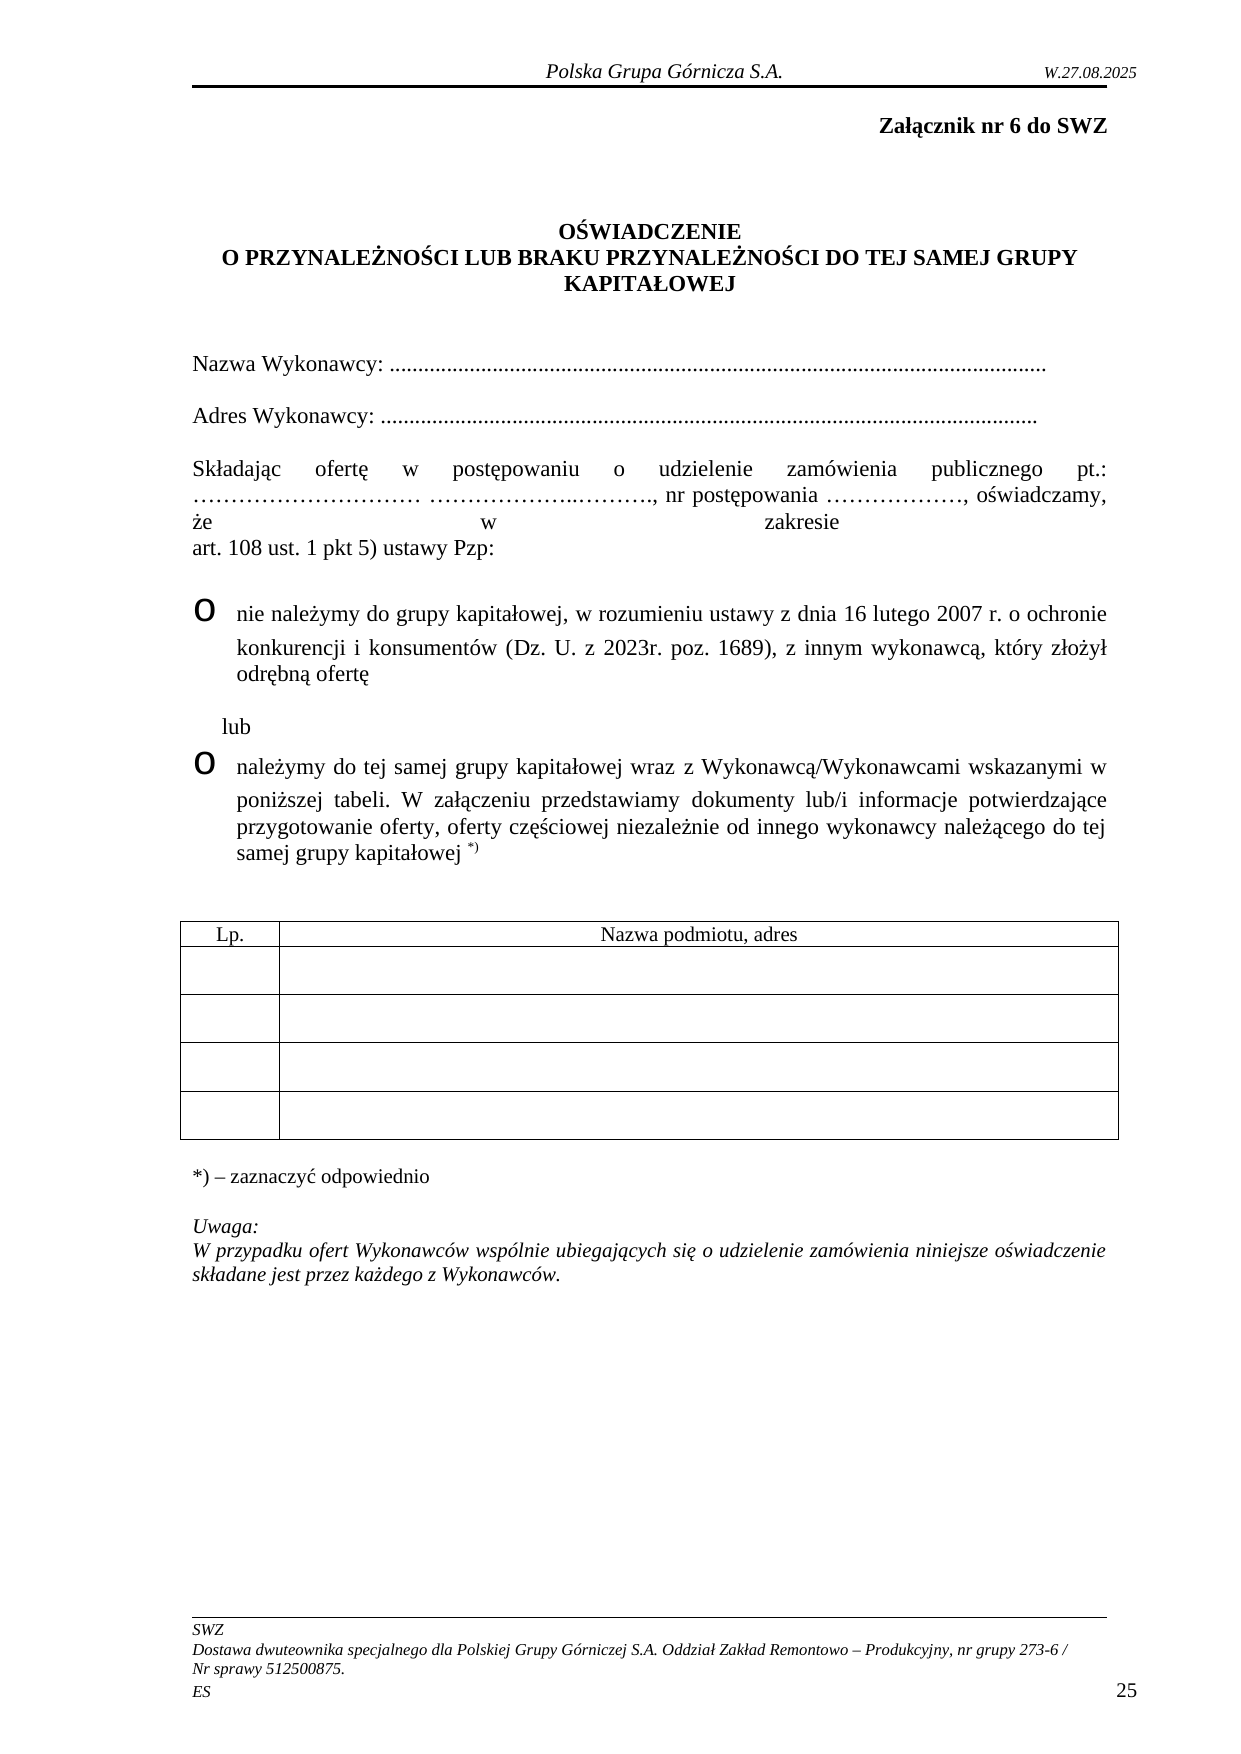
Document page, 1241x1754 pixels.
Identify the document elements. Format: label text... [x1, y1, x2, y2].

text lub [222, 713, 1107, 739]
table_header Nazwa podmiotu, adres [280, 922, 1118, 946]
table_cell [181, 995, 279, 1042]
list nie należymy do grupy kapitałowej, w rozumieniu ustawy z dnia 16 lutego 2007 r. o ochronie konkurencji i konsumentów (Dz. U. z 2023r. poz. 1689), z innym wykonawcą, który złożył odrębną ofertę [192, 587, 1107, 687]
text Nazwa Wykonawcy: ................................................................................................................... [192, 349, 1107, 376]
table_header Lp. [181, 922, 279, 946]
table_cell [280, 947, 1118, 994]
text Adres Wykonawcy: ................................................................................................................... [192, 402, 1107, 429]
table_cell [280, 1043, 1118, 1091]
text Uwaga: [192, 1214, 1107, 1238]
text OŚWIADCZENIE [192, 218, 1107, 244]
table_cell [181, 1043, 279, 1091]
text Załącznik nr 6 do SWZ [192, 112, 1107, 139]
text W przypadku ofert Wykonawców wspólnie ubiegających się o udzielenie zamówienia niniejsze oświadczenie składane jest przez każdego z Wykonawców. [192, 1238, 1107, 1286]
text *) – zaznaczyć odpowiednio [192, 1164, 1107, 1188]
text O PRZYNALEŻNOŚCI LUB BRAKU PRZYNALEŻNOŚCI DO TEJ SAMEJ GRUPY KAPITAŁOWEJ [192, 244, 1107, 297]
table_cell [181, 1092, 279, 1139]
list należymy do tej samej grupy kapitałowej wraz z Wykonawcą/Wykonawcami wskazanymi w poniższej tabeli. W załączeniu przedstawiamy dokumenty lub/i informacje potwierdzające przygotowanie oferty, oferty częściowej niezależnie od innego wykonawcy należącego do tej samej grupy kapitałowej *) [192, 739, 1107, 866]
table_cell [280, 995, 1118, 1042]
table_cell [280, 1092, 1118, 1139]
table_cell [181, 947, 279, 994]
text Składając ofertę w postępowaniu o udzielenie zamówienia publicznego pt.: ………………………… ………………..………., nr postępowania ………………, oświadczamy, że w zakresie art. 108 ust. 1 pkt 5) ustawy Pzp: [192, 455, 1107, 560]
